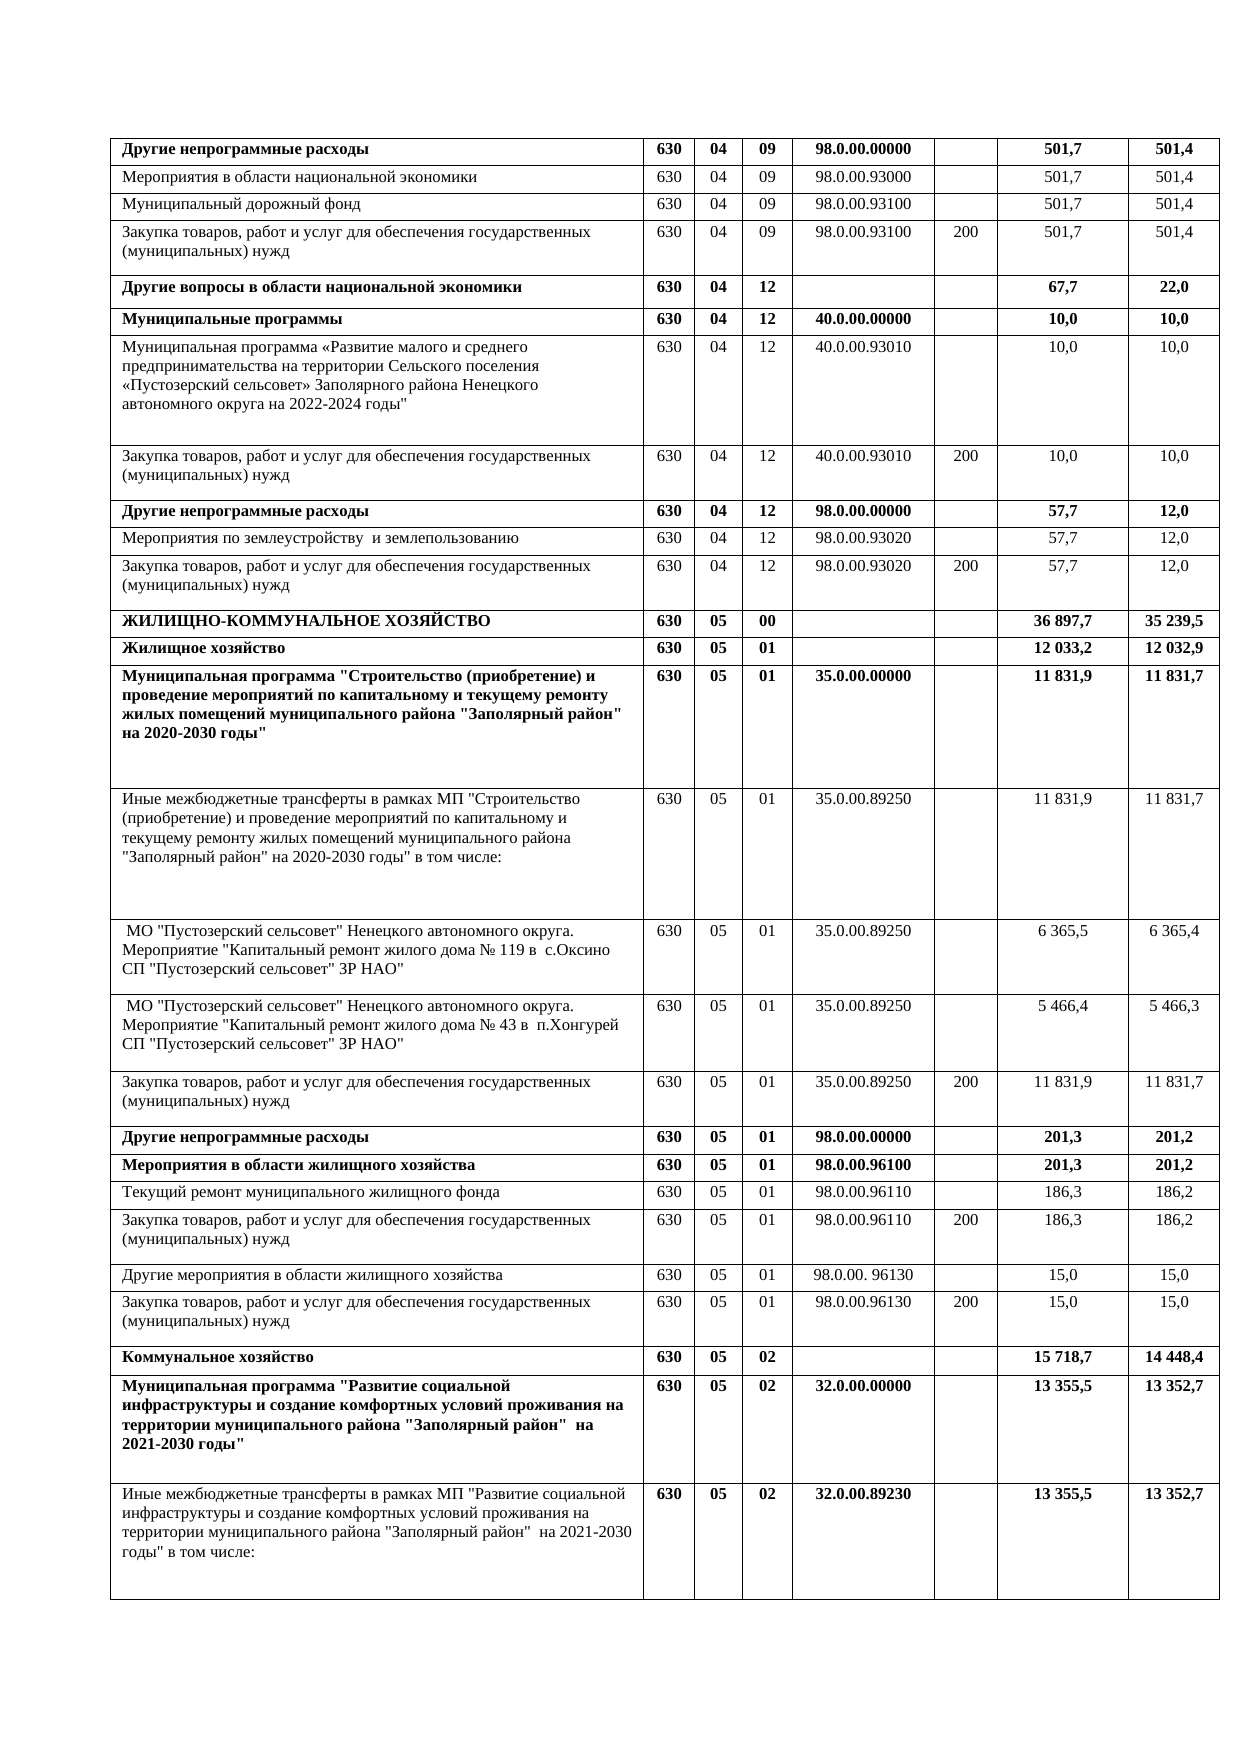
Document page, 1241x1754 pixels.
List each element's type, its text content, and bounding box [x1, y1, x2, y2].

table_cell 09 [743, 166, 792, 193]
table_cell 35.0.00.89250 [793, 995, 934, 1071]
table_cell 22,0 [1129, 276, 1219, 308]
table_cell 01 [743, 995, 792, 1071]
table_cell Мероприятия в области жилищного хозяйства [111, 1155, 643, 1181]
table_cell 630 [644, 1484, 694, 1599]
table_cell [935, 276, 997, 308]
table_cell 67,7 [998, 276, 1128, 308]
table_cell 11 831,7 [1129, 789, 1219, 919]
table_cell [793, 1347, 934, 1375]
table_cell 12 [743, 556, 792, 610]
table_cell 630 [644, 1210, 694, 1263]
table_cell Муниципальная программа "Развитие социальной инфраструктуры и создание комфортных условий проживания на территории муниципального района "Заполярный район" на 2021-2030 годы" [111, 1376, 643, 1483]
table_cell 32.0.00.00000 [793, 1376, 934, 1483]
table_cell 5 466,3 [1129, 995, 1219, 1071]
table_cell 05 [695, 1072, 742, 1126]
table_cell 12 [743, 309, 792, 335]
table_cell [935, 1155, 997, 1181]
table_cell Другие мероприятия в области жилищного хозяйства [111, 1265, 643, 1291]
table_cell 200 [935, 221, 997, 275]
table_cell [935, 1347, 997, 1375]
table_cell 201,3 [998, 1127, 1128, 1153]
table_cell 200 [935, 1072, 997, 1126]
table_cell 04 [695, 166, 742, 193]
table_cell 501,4 [1129, 194, 1219, 220]
table_cell 98.0.00.96100 [793, 1155, 934, 1181]
table_cell 12 032,9 [1129, 638, 1219, 665]
table_cell 201,2 [1129, 1127, 1219, 1153]
table_cell МО "Пустозерский сельсовет" Ненецкого автономного округа. Мероприятие "Капитальный ремонт жилого дома № 119 в с.Оксино СП "Пустозерский сельсовет" ЗР НАО" [111, 920, 643, 994]
table_cell Другие непрограммные расходы [111, 139, 643, 165]
table_cell 12 [743, 501, 792, 527]
table_cell 57,7 [998, 556, 1128, 610]
table_cell 630 [644, 638, 694, 665]
table_cell 630 [644, 528, 694, 555]
table_cell 630 [644, 1292, 694, 1346]
table_cell 186,3 [998, 1182, 1128, 1208]
table_cell 15,0 [1129, 1292, 1219, 1346]
table_cell 10,0 [1129, 336, 1219, 445]
table_cell 15,0 [1129, 1265, 1219, 1291]
table_cell 01 [743, 1155, 792, 1181]
table_cell 630 [644, 1072, 694, 1126]
table_cell 630 [644, 611, 694, 637]
table_cell 04 [695, 276, 742, 308]
table_cell [935, 995, 997, 1071]
table_cell 98.0.00.93000 [793, 166, 934, 193]
table_cell 09 [743, 139, 792, 165]
table_cell [935, 1265, 997, 1291]
table_cell [935, 501, 997, 527]
table_cell 00 [743, 611, 792, 637]
table_cell 501,7 [998, 139, 1128, 165]
table_cell 05 [695, 666, 742, 788]
table_cell 12 [743, 276, 792, 308]
table_cell 01 [743, 1210, 792, 1263]
table_cell 02 [743, 1484, 792, 1599]
table_cell Коммунальное хозяйство [111, 1347, 643, 1375]
table_cell 501,7 [998, 194, 1128, 220]
table_cell 630 [644, 446, 694, 500]
table_cell 40.0.00.00000 [793, 309, 934, 335]
table_cell 04 [695, 556, 742, 610]
table_cell 98.0.00.00000 [793, 1127, 934, 1153]
table_cell 630 [644, 789, 694, 919]
table_cell 13 352,7 [1129, 1376, 1219, 1483]
table_cell 04 [695, 309, 742, 335]
table_cell 05 [695, 1292, 742, 1346]
table_cell Закупка товаров, работ и услуг для обеспечения государственных (муниципальных) нужд [111, 1072, 643, 1126]
table_cell 10,0 [998, 446, 1128, 500]
table_cell 630 [644, 1127, 694, 1153]
table_cell 12 [743, 336, 792, 445]
table_cell 200 [935, 556, 997, 610]
table_cell 04 [695, 336, 742, 445]
table_cell 630 [644, 1265, 694, 1291]
table_cell 12,0 [1129, 556, 1219, 610]
table_cell 98.0.00.96110 [793, 1210, 934, 1263]
table_cell 09 [743, 221, 792, 275]
table_cell 201,2 [1129, 1155, 1219, 1181]
table_cell Жилищное хозяйство [111, 638, 643, 665]
table_cell 57,7 [998, 501, 1128, 527]
table_cell 11 831,9 [998, 1072, 1128, 1126]
table_cell Закупка товаров, работ и услуг для обеспечения государственных (муниципальных) нужд [111, 1292, 643, 1346]
table_cell 98.0.00. 96130 [793, 1265, 934, 1291]
table_cell 05 [695, 789, 742, 919]
table_cell 98.0.00.96110 [793, 1182, 934, 1208]
table_cell 12 033,2 [998, 638, 1128, 665]
table_cell [793, 276, 934, 308]
table_cell Мероприятия в области национальной экономики [111, 166, 643, 193]
table_cell Другие непрограммные расходы [111, 1127, 643, 1153]
table_cell [935, 638, 997, 665]
table_cell 5 466,4 [998, 995, 1128, 1071]
table_cell 98.0.00.93020 [793, 528, 934, 555]
table_cell 12 [743, 446, 792, 500]
table_cell 02 [743, 1347, 792, 1375]
table_cell 630 [644, 1347, 694, 1375]
table_cell 01 [743, 1292, 792, 1346]
table_cell ЖИЛИЩНО-КОММУНАЛЬНОЕ ХОЗЯЙСТВО [111, 611, 643, 637]
table_cell Закупка товаров, работ и услуг для обеспечения государственных (муниципальных) нужд [111, 446, 643, 500]
table_cell 630 [644, 920, 694, 994]
table_cell 14 448,4 [1129, 1347, 1219, 1375]
table_cell 501,4 [1129, 221, 1219, 275]
table_cell 11 831,9 [998, 789, 1128, 919]
table_cell 05 [695, 1347, 742, 1375]
table_cell 11 831,7 [1129, 666, 1219, 788]
table_cell 13 352,7 [1129, 1484, 1219, 1599]
table_cell Закупка товаров, работ и услуг для обеспечения государственных (муниципальных) нужд [111, 221, 643, 275]
table_cell 36 897,7 [998, 611, 1128, 637]
table_cell 04 [695, 446, 742, 500]
table_cell 01 [743, 1127, 792, 1153]
table_cell 98.0.00.00000 [793, 139, 934, 165]
table_cell 35 239,5 [1129, 611, 1219, 637]
table_cell 04 [695, 501, 742, 527]
table_cell 200 [935, 446, 997, 500]
table_cell 10,0 [998, 336, 1128, 445]
table_cell Иные межбюджетные трансферты в рамках МП "Строительство (приобретение) и проведение мероприятий по капитальному и текущему ремонту жилых помещений муниципального района "Заполярный район" на 2020-2030 годы" в том числе: [111, 789, 643, 919]
table_cell [793, 611, 934, 637]
table_cell 630 [644, 336, 694, 445]
table_cell Иные межбюджетные трансферты в рамках МП "Развитие социальной инфраструктуры и создание комфортных условий проживания на территории муниципального района "Заполярный район" на 2021-2030 годы" в том числе: [111, 1484, 643, 1599]
table_cell 09 [743, 194, 792, 220]
table_cell 35.0.00.89250 [793, 789, 934, 919]
table_cell 11 831,9 [998, 666, 1128, 788]
table_cell 186,3 [998, 1210, 1128, 1263]
table_cell 05 [695, 995, 742, 1071]
table_cell 05 [695, 611, 742, 637]
table_cell 35.0.00.89250 [793, 920, 934, 994]
table_cell 501,7 [998, 166, 1128, 193]
table_cell [935, 1182, 997, 1208]
table_cell 04 [695, 139, 742, 165]
table_cell 04 [695, 528, 742, 555]
table_cell 40.0.00.93010 [793, 336, 934, 445]
table_cell 201,3 [998, 1155, 1128, 1181]
table_cell 186,2 [1129, 1182, 1219, 1208]
table_cell 630 [644, 501, 694, 527]
table_cell 01 [743, 1182, 792, 1208]
table_cell 01 [743, 666, 792, 788]
table_cell 05 [695, 1484, 742, 1599]
table_cell 05 [695, 638, 742, 665]
table_cell [935, 1127, 997, 1153]
table_cell МО "Пустозерский сельсовет" Ненецкого автономного округа. Мероприятие "Капитальный ремонт жилого дома № 43 в п.Хонгурей СП "Пустозерский сельсовет" ЗР НАО" [111, 995, 643, 1071]
table_cell [935, 666, 997, 788]
table_cell Закупка товаров, работ и услуг для обеспечения государственных (муниципальных) нужд [111, 1210, 643, 1263]
table_cell 01 [743, 920, 792, 994]
table_cell [935, 789, 997, 919]
table_cell 01 [743, 1072, 792, 1126]
table_cell 10,0 [1129, 309, 1219, 335]
table_cell 05 [695, 1127, 742, 1153]
table_cell 15,0 [998, 1265, 1128, 1291]
table_cell [935, 194, 997, 220]
table_cell 98.0.00.96130 [793, 1292, 934, 1346]
table_cell Другие вопросы в области национальной экономики [111, 276, 643, 308]
table_cell 11 831,7 [1129, 1072, 1219, 1126]
table_cell 13 355,5 [998, 1376, 1128, 1483]
table_cell [935, 611, 997, 637]
table_cell 12,0 [1129, 501, 1219, 527]
table_cell 630 [644, 666, 694, 788]
table_cell 12,0 [1129, 528, 1219, 555]
table_cell 200 [935, 1292, 997, 1346]
table_cell 05 [695, 1210, 742, 1263]
table_cell [935, 1484, 997, 1599]
table_cell 01 [743, 1265, 792, 1291]
table_cell [935, 166, 997, 193]
table_cell [935, 139, 997, 165]
table_cell 630 [644, 1155, 694, 1181]
table_cell [935, 309, 997, 335]
table_cell 05 [695, 1155, 742, 1181]
table_cell Мероприятия по землеустройству и землепользованию [111, 528, 643, 555]
table_cell Текущий ремонт муниципального жилищного фонда [111, 1182, 643, 1208]
table_cell 10,0 [1129, 446, 1219, 500]
table_cell 98.0.00.93020 [793, 556, 934, 610]
table_cell 98.0.00.93100 [793, 221, 934, 275]
table_cell Закупка товаров, работ и услуг для обеспечения государственных (муниципальных) нужд [111, 556, 643, 610]
table_cell [935, 336, 997, 445]
table_cell 57,7 [998, 528, 1128, 555]
table_cell 501,7 [998, 221, 1128, 275]
table_cell 630 [644, 194, 694, 220]
table_cell 200 [935, 1210, 997, 1263]
table_cell 6 365,5 [998, 920, 1128, 994]
table_cell 630 [644, 276, 694, 308]
table_cell 10,0 [998, 309, 1128, 335]
table_cell 32.0.00.89230 [793, 1484, 934, 1599]
table_cell Другие непрограммные расходы [111, 501, 643, 527]
table_cell 630 [644, 166, 694, 193]
table_cell Муниципальный дорожный фонд [111, 194, 643, 220]
table_cell [935, 1376, 997, 1483]
table_cell 05 [695, 1182, 742, 1208]
table_cell [793, 638, 934, 665]
table_cell 630 [644, 139, 694, 165]
table_cell 01 [743, 638, 792, 665]
table_cell 35.0.00.89250 [793, 1072, 934, 1126]
table_cell 13 355,5 [998, 1484, 1128, 1599]
table_cell 6 365,4 [1129, 920, 1219, 994]
table_cell 98.0.00.93100 [793, 194, 934, 220]
table_cell Муниципальная программа "Строительство (приобретение) и проведение мероприятий по капитальному и текущему ремонту жилых помещений муниципального района "Заполярный район" на 2020-2030 годы" [111, 666, 643, 788]
table_cell 186,2 [1129, 1210, 1219, 1263]
table_cell 630 [644, 1182, 694, 1208]
table_cell 15,0 [998, 1292, 1128, 1346]
table_cell Муниципальная программа «Развитие малого и среднего предпринимательства на территории Сельского поселения «Пустозерский сельсовет» Заполярного района Ненецкого автономного округа на 2022-2024 годы" [111, 336, 643, 445]
table_cell 05 [695, 920, 742, 994]
table_cell 501,4 [1129, 139, 1219, 165]
table_cell 04 [695, 194, 742, 220]
table_cell [935, 528, 997, 555]
table_cell 630 [644, 309, 694, 335]
table_cell 12 [743, 528, 792, 555]
table_cell Муниципальные программы [111, 309, 643, 335]
table_cell 630 [644, 995, 694, 1071]
table_cell 04 [695, 221, 742, 275]
table_cell 40.0.00.93010 [793, 446, 934, 500]
table_cell 02 [743, 1376, 792, 1483]
table_cell 05 [695, 1376, 742, 1483]
table_cell 01 [743, 789, 792, 919]
table_cell 35.0.00.00000 [793, 666, 934, 788]
table_cell 98.0.00.00000 [793, 501, 934, 527]
table_cell 501,4 [1129, 166, 1219, 193]
table_cell 05 [695, 1265, 742, 1291]
table_cell 630 [644, 221, 694, 275]
table_cell [935, 920, 997, 994]
table_cell 15 718,7 [998, 1347, 1128, 1375]
table_cell 630 [644, 556, 694, 610]
table_cell 630 [644, 1376, 694, 1483]
